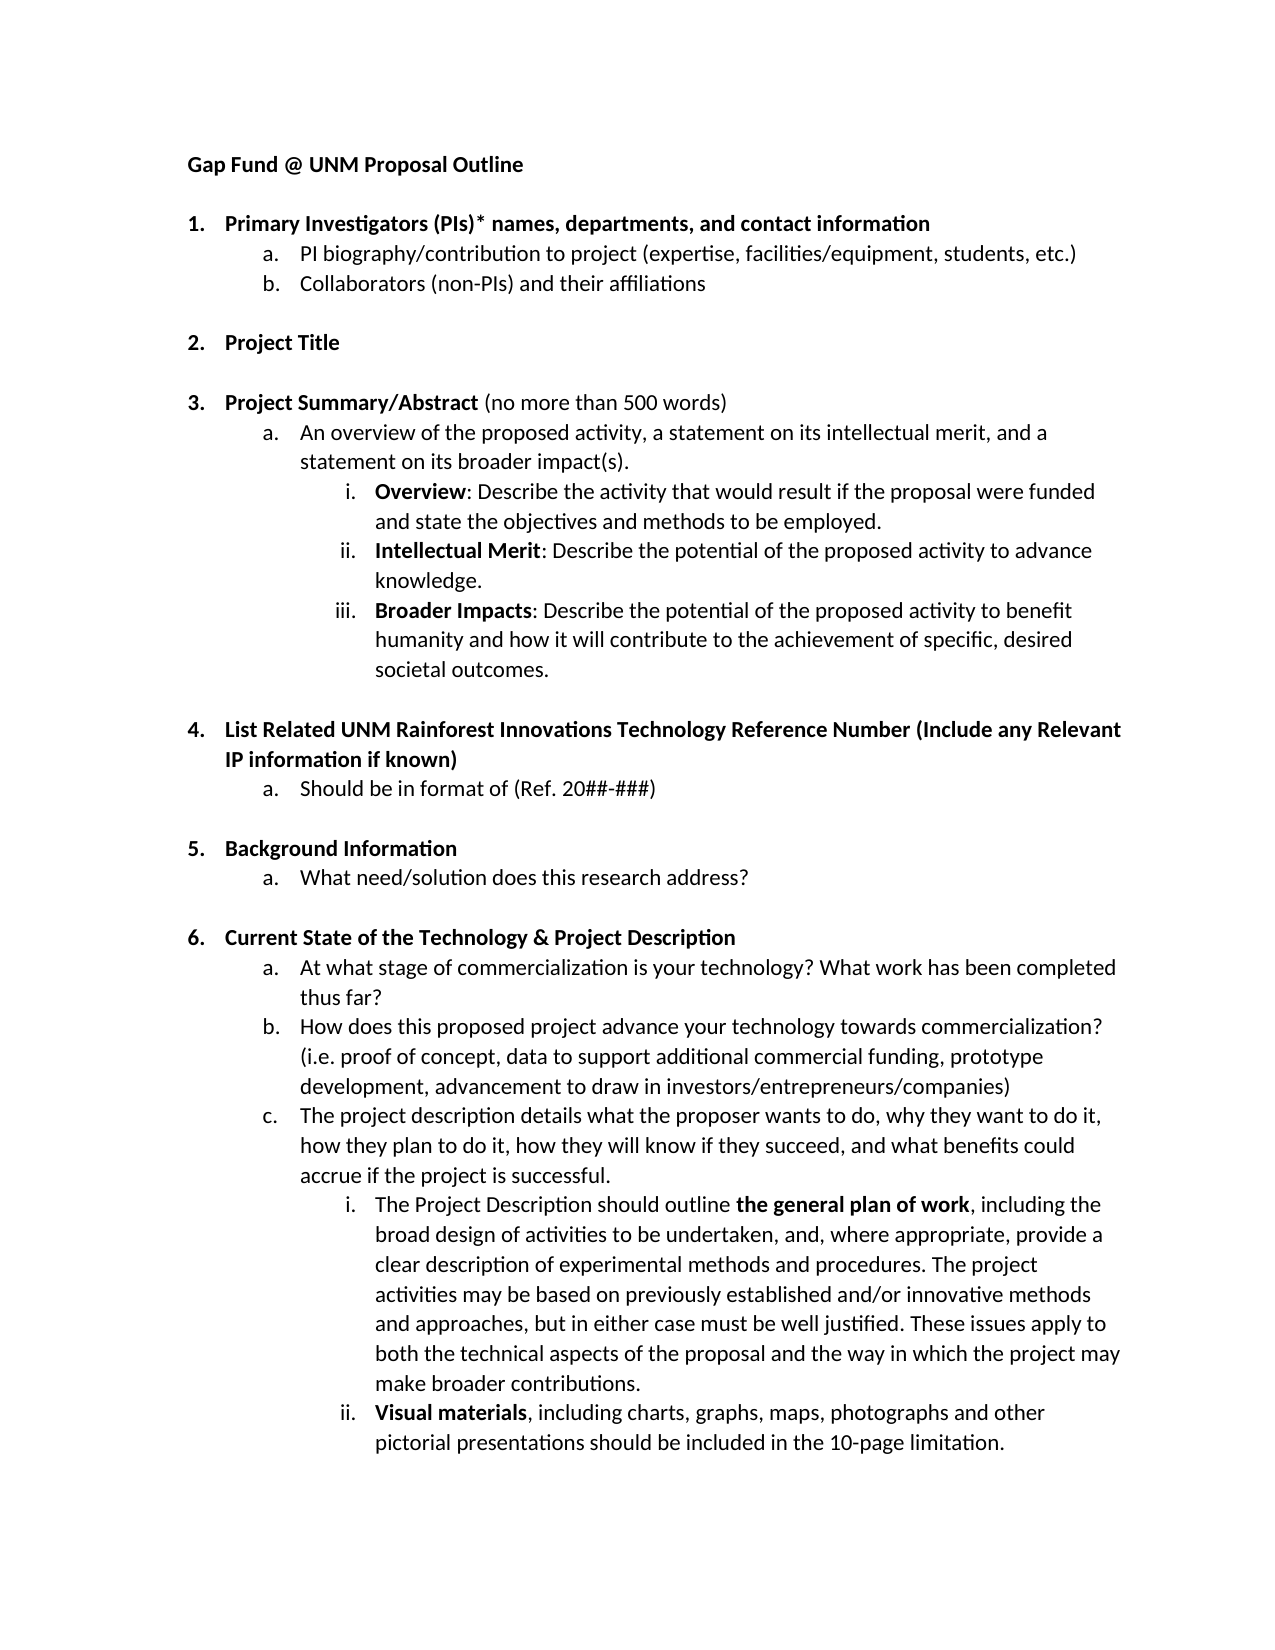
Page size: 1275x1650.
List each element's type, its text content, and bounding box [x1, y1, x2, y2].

list List Related UNM Rainforest Innovations Technology Reference Number (Include any Relevant IP information if known) [187, 715, 1125, 773]
list The project description details what the proposer wants to do, why they want to do it, how they plan to do it, how they will know if they succeed, and what benefits could accrue if the project is successful. [262, 1102, 1125, 1189]
list What need/solution does this research address? [262, 863, 1125, 892]
list How does this proposed project advance your technology towards commercialization? (i.e. proof of concept, data to support additional commercial funding, prototype development, advancement to draw in investors/entrepreneurs/companies) [262, 1012, 1125, 1100]
list Background Information [187, 834, 1125, 862]
list Broader Impacts: Describe the potential of the proposed activity to benefit humanity and how it will contribute to the achievement of specific, desired societal outcomes. [356, 596, 1125, 683]
list An overview of the proposed activity, a statement on its intellectual merit, and a statement on its broader impact(s). [262, 418, 1125, 475]
list The Project Description should outline the general plan of work, including the broad design of activities to be undertaken, and, where appropriate, provide a clear description of experimental methods and procedures. The project activities may be based on previously established and/or innovative methods and approaches, but in either case must be well justified. These issues apply to both the technical aspects of the proposal and the way in which the project may make broader contributions. [356, 1191, 1125, 1397]
list Should be in format of (Ref. 20##-###) [262, 774, 1125, 802]
list Project Summary/Abstract (no more than 500 words) [187, 388, 1125, 416]
text Gap Fund @ UNM Proposal Outline [187, 150, 1125, 178]
list PI biography/contribution to project (expertise, facilities/equipment, students, etc.) [262, 239, 1125, 267]
list Visual materials, including charts, graphs, maps, photographs and other pictorial presentations should be included in the 10-page limitation. [356, 1398, 1125, 1456]
list Current State of the Technology & Project Description [187, 923, 1125, 951]
list At what stage of commercialization is your technology? What work has been completed thus far? [262, 953, 1125, 1011]
list Project Title [187, 328, 1125, 356]
list Collaborators (non-PIs) and their affiliations [262, 269, 1125, 297]
list Primary Investigators (PIs)* names, departments, and contact information [187, 209, 1125, 237]
list Overview: Describe the activity that would result if the proposal were funded and state the objectives and methods to be employed. [356, 477, 1125, 535]
list Intellectual Merit: Describe the potential of the proposed activity to advance knowledge. [356, 536, 1125, 594]
